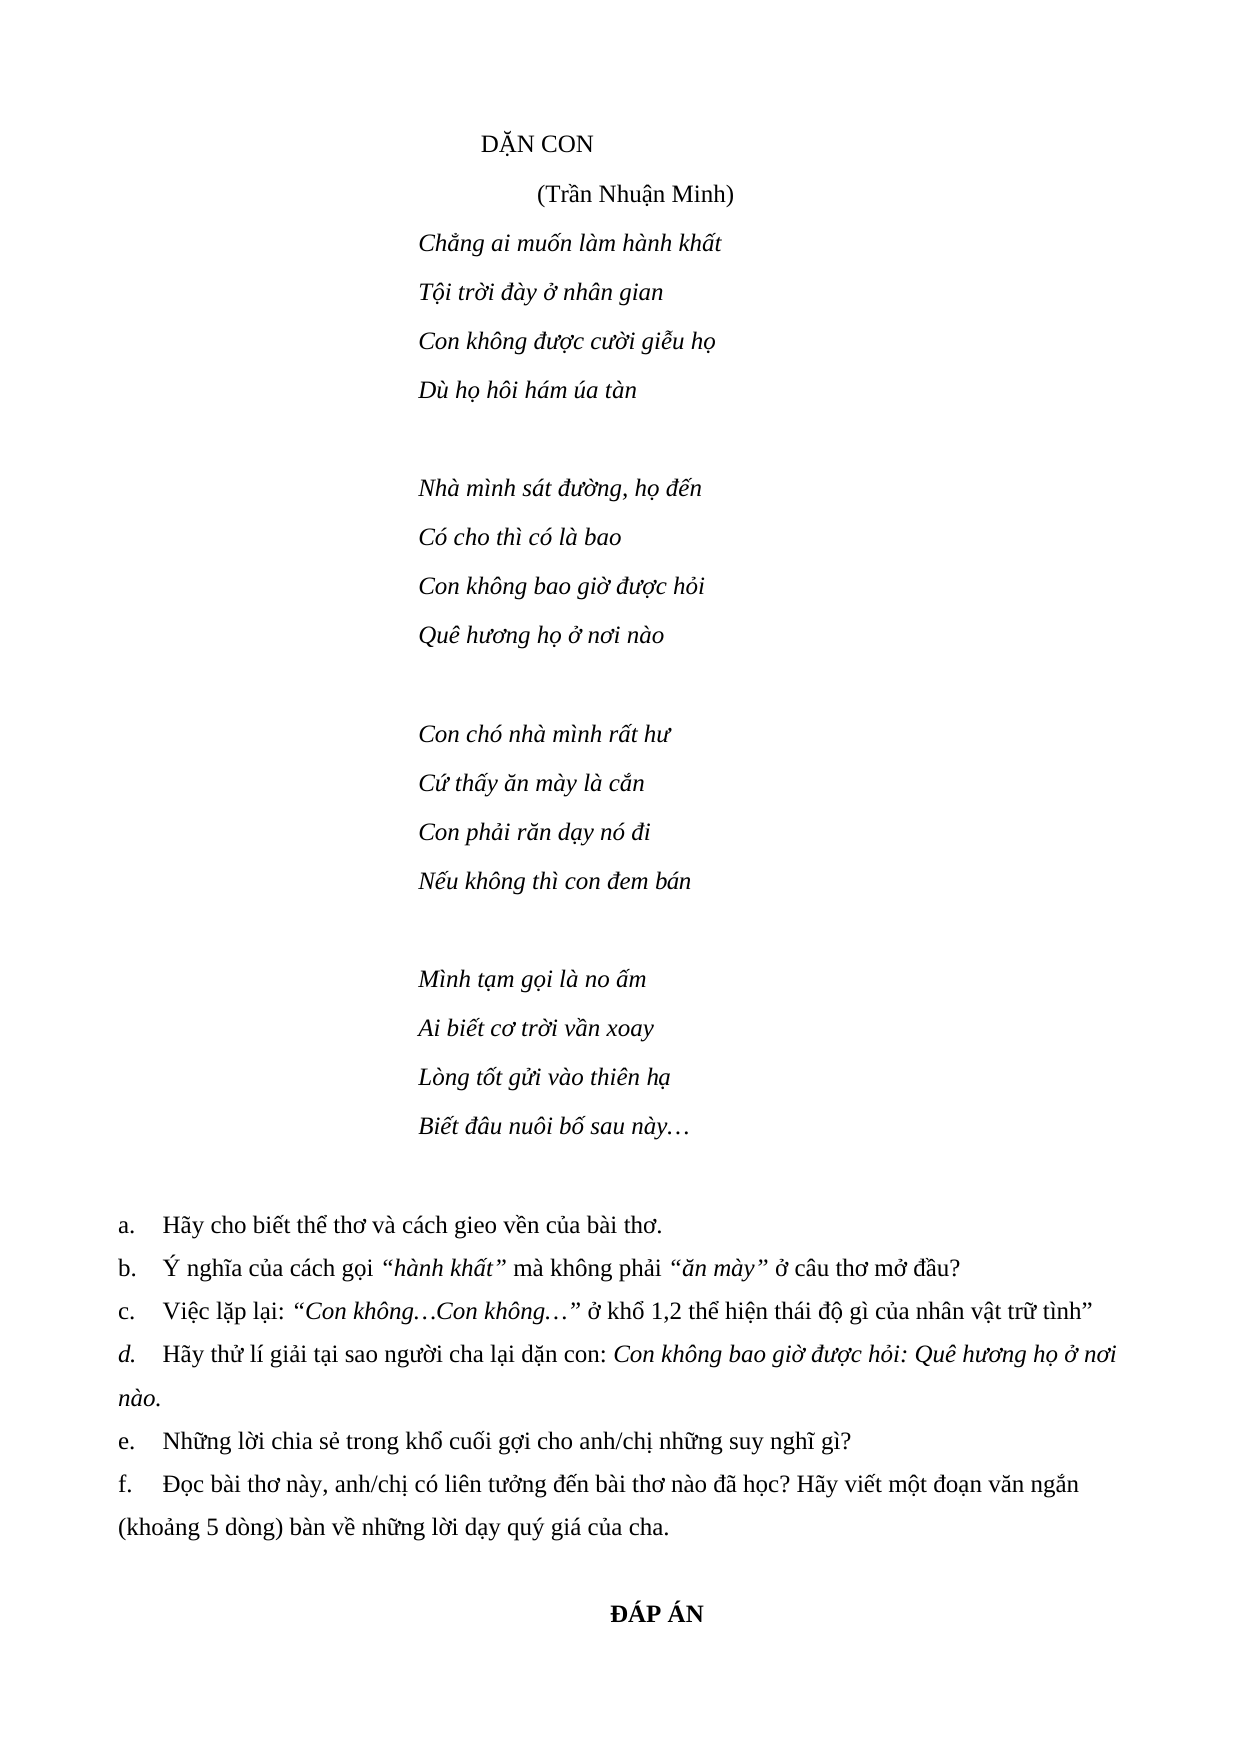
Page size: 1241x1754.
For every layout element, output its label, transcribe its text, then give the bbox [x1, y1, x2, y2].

text Biết đâu nuôi bố sau này… [418, 1112, 1146, 1140]
list Hãy cho biết thể thơ và cách gieo vền của bài thơ. [118, 1210, 1146, 1239]
text Con không được cười giễu họ Dù họ hôi hám úa tàn [418, 326, 717, 404]
text Con chó nhà mình rất hư Cứ thấy ăn mày là cắn Con phải răn dạy nó đi Nếu không thì con đem bán [418, 719, 692, 895]
text ĐÁP ÁN [246, 1599, 1068, 1628]
text Mình tạm gọi là no ấm Ai biết cơ trời vần xoay Lòng tốt gửi vào thiên hạ [418, 964, 672, 1091]
list Đọc bài thơ này, anh/chị có liên tưởng đến bài thơ nào đã học? Hãy viết một đoạn văn ngắn (khoảng 5 dòng) bàn về những lời dạy quý giá của cha. [118, 1469, 1122, 1541]
text Nhà mình sát đường, họ đến Có cho thì có là bao [418, 473, 704, 551]
list Việc lặp lại: “Con không…Con không…” ở khổ 1,2 thể hiện thái độ gì của nhân vật trữ tình” [118, 1296, 1146, 1325]
list Những lời chia sẻ trong khổ cuối gợi cho anh/chị những suy nghĩ gì? [118, 1426, 1146, 1454]
text Con không bao giờ được hỏi Quê hương họ ở nơi nào [418, 571, 707, 649]
text (Trần Nhuận Minh) Chẳng ai muốn làm hành khất Tội trời đày ở nhân gian [418, 179, 736, 306]
list Ý nghĩa của cách gọi “hành khất” mà không phải “ăn mày” ở câu thơ mở đầu? [118, 1253, 1146, 1282]
text DẶN CON [129, 129, 945, 158]
list Hãy thử lí giải tại sao người cha lại dặn con: Con không bao giờ được hỏi: Quê hương họ ở nơi nào. [118, 1339, 1122, 1411]
